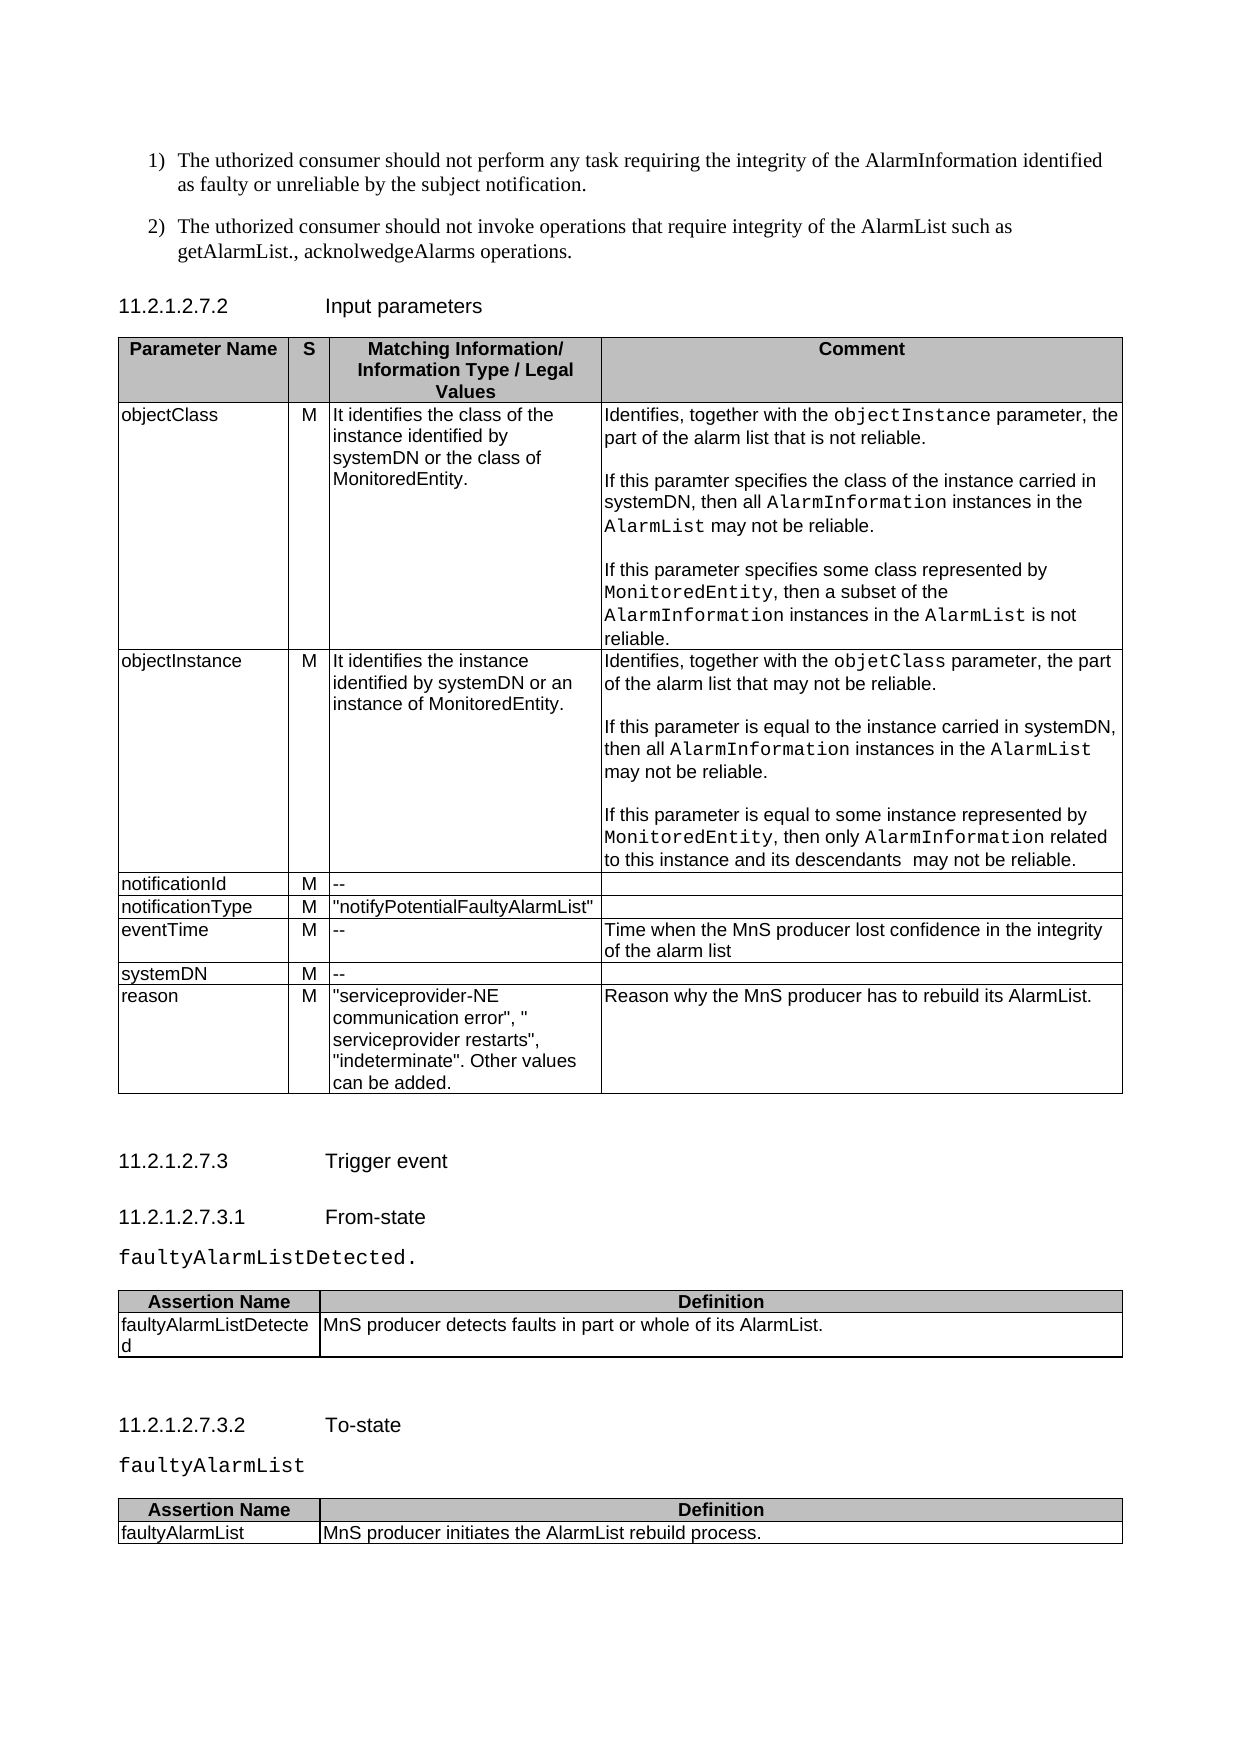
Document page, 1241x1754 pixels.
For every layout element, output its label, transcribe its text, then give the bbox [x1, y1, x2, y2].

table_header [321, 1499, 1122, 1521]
text 1) The uthorized consumer should not perform any task requiring the integrity of the AlarmInformation identified as faulty or unreliable by the subject notification. [148, 148, 1122, 196]
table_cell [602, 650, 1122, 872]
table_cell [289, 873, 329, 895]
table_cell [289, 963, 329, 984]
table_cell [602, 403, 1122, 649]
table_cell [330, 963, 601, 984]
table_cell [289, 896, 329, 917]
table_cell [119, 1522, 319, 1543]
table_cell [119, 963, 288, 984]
text faultyAlarmListDetected. [118, 1247, 1122, 1271]
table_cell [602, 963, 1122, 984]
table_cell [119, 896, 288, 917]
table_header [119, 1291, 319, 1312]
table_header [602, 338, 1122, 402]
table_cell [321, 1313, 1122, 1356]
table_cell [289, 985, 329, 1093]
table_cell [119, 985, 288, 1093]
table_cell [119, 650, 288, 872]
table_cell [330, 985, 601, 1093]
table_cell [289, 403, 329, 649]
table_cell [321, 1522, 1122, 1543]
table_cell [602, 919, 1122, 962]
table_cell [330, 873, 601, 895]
subtitle 11.2.1.2.7.2 Input parameters [118, 294, 1122, 318]
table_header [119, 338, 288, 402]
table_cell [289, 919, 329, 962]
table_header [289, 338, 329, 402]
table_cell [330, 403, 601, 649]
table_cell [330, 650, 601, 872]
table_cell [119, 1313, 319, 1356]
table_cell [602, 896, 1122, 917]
subtitle 11.2.1.2.7.3.2 To-state [118, 1413, 1122, 1437]
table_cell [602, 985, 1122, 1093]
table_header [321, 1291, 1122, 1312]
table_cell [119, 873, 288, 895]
subtitle 11.2.1.2.7.3 Trigger event [118, 1149, 1122, 1173]
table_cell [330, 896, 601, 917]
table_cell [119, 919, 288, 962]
text faultyAlarmList [118, 1456, 1122, 1479]
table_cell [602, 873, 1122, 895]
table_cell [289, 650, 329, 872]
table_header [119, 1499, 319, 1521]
subtitle 11.2.1.2.7.3.1 From-state [118, 1204, 1122, 1228]
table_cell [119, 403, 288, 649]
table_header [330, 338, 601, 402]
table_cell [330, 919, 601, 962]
text 2) The uthorized consumer should not invoke operations that require integrity of the AlarmList such as getAlarmList., acknolwedgeAlarms operations. [148, 214, 1122, 263]
